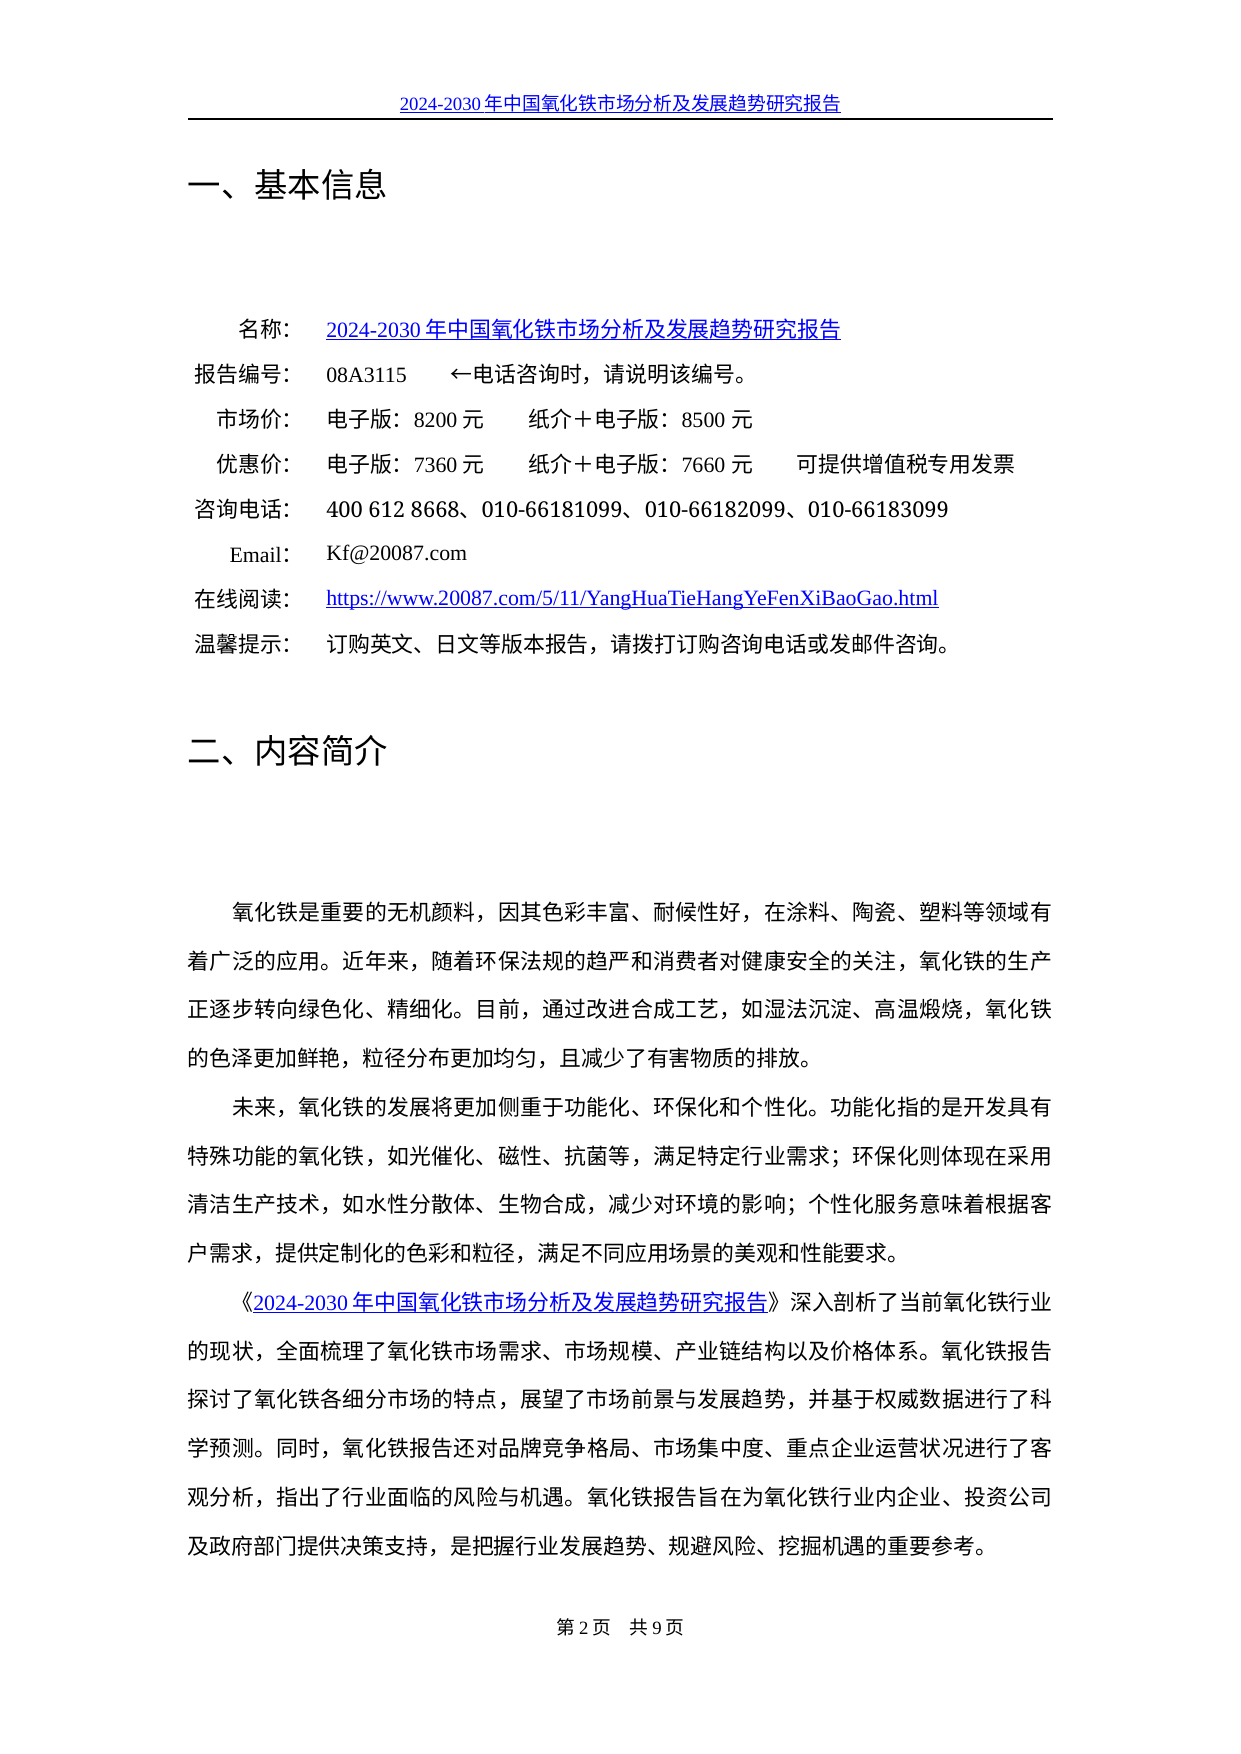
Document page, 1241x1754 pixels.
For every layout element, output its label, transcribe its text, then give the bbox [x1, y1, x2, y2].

table_cell Kf@20087.com [315, 537, 1073, 582]
title 二、内容简介 [187, 717, 1053, 782]
table_header 2024-2030年中国氧化铁市场分析及发展趋势研究报告 [315, 312, 1073, 357]
table_cell Email： [167, 537, 315, 582]
table_cell 温馨提示： [167, 627, 315, 672]
table_cell 电子版：7360 元 纸介＋电子版：7660 元 可提供增值税专用发票 [315, 447, 1073, 492]
table_cell 400 612 8668、010-66181099、010-66182099、010-66183099 [315, 492, 1073, 537]
table_cell 咨询电话： [167, 492, 315, 537]
table_cell 订购英文、日文等版本报告，请拨打订购咨询电话或发邮件咨询。 [315, 627, 1073, 672]
table_cell [315, 582, 1073, 627]
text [187, 894, 1053, 1561]
table_cell 在线阅读： [167, 582, 315, 627]
table_cell 报告编号： [167, 357, 315, 402]
table_header 名称： [167, 312, 315, 357]
table_cell 08A3115 ←电话咨询时，请说明该编号。 [315, 357, 1073, 402]
title 一、基本信息 [187, 150, 1053, 215]
table_cell 优惠价： [167, 447, 315, 492]
table_cell 电子版：8200 元 纸介＋电子版：8500 元 [315, 402, 1073, 447]
table_cell 市场价： [167, 402, 315, 447]
